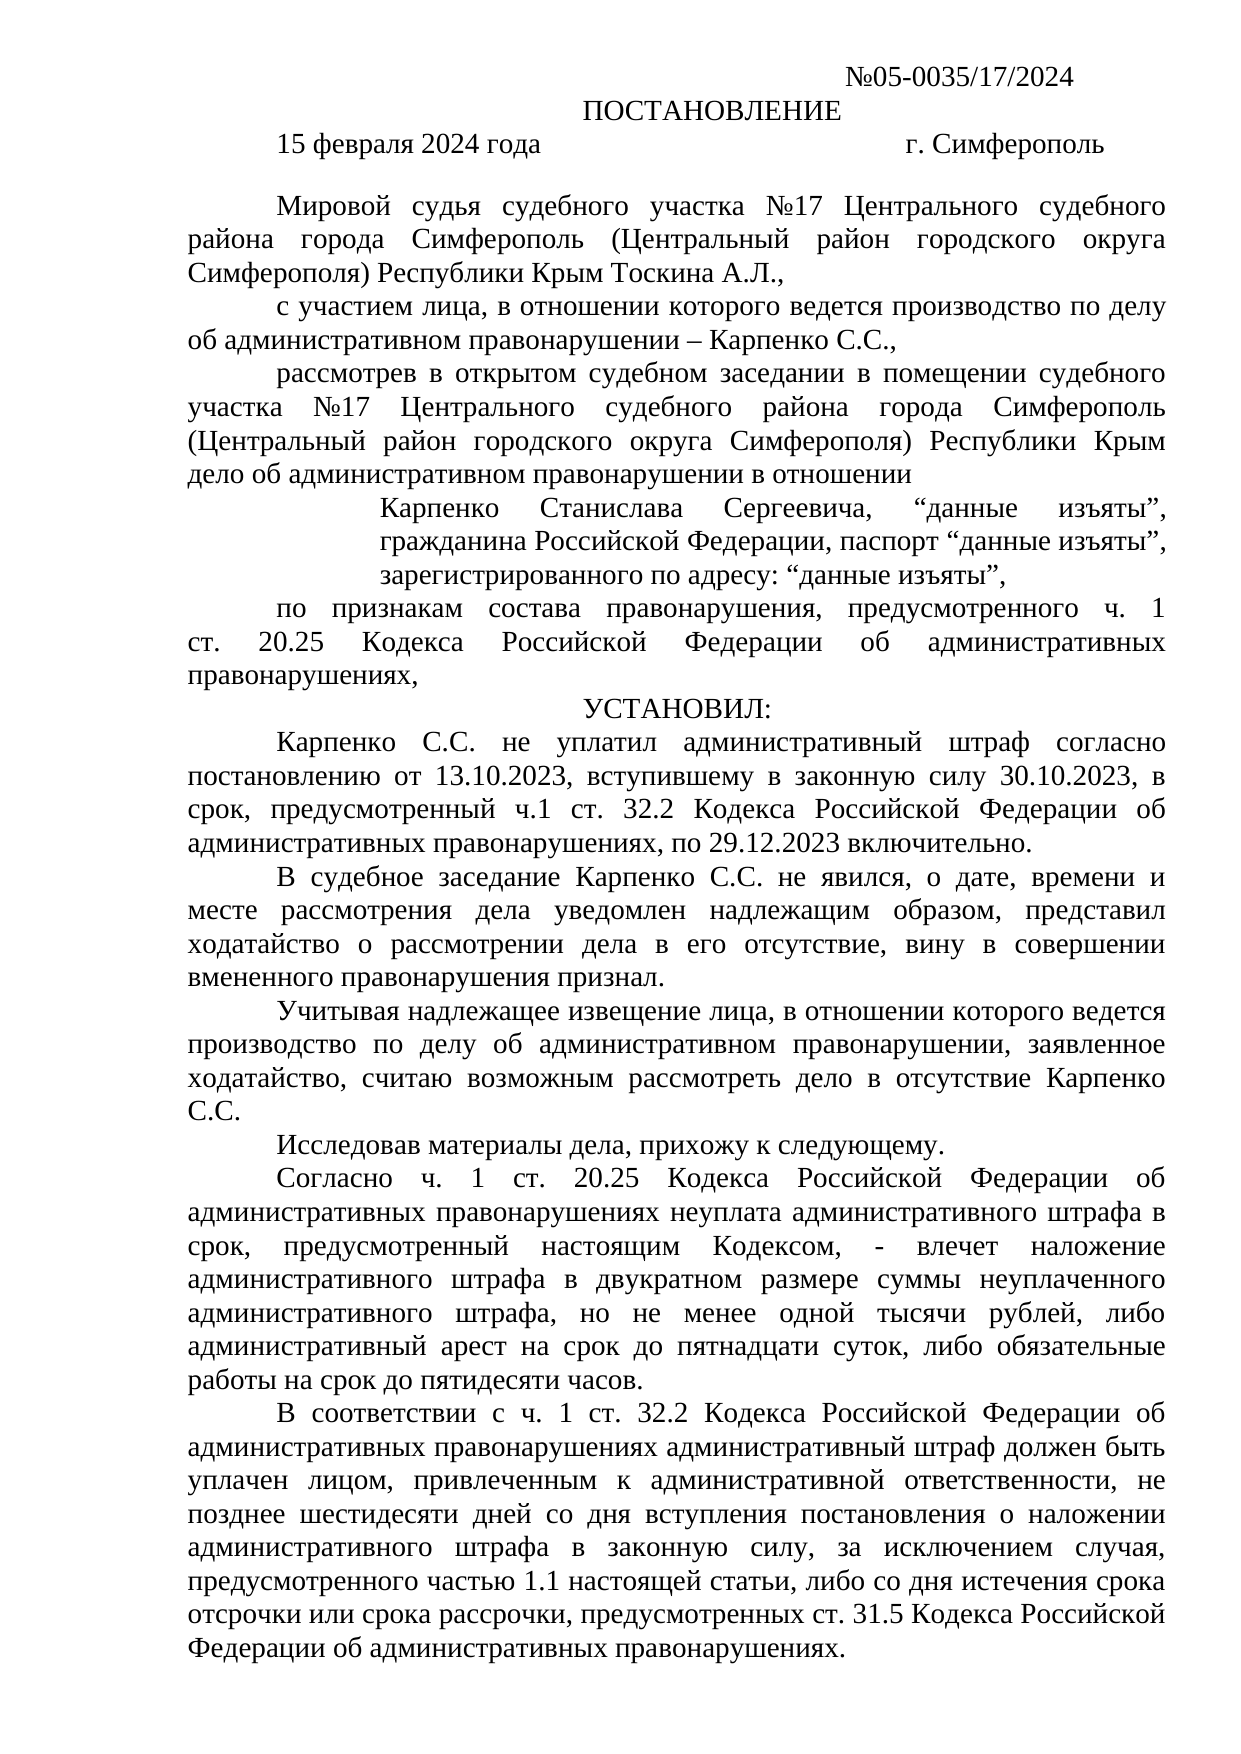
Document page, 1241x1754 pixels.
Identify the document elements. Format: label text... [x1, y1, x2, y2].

text с участием лица, в отношении которого ведется производство по делу об административном правонарушении – Карпенко С.С., [187, 288, 1167, 356]
text рассмотрев в открытом судебном заседании в помещении судебного участка №17 Центрального судебного района города Симферополь (Центральный район городского округа Симферополя) Республики Крым дело об административном правонарушении в отношении [187, 356, 1167, 490]
text В соответствии с ч. 1 ст. 32.2 Кодекса Российской Федерации об административных правонарушениях административный штраф должен быть уплачен лицом, привлеченным к административной ответственности, не позднее шестидесяти дней со дня вступления постановления о наложении административного штрафа в законную силу, за исключением случая, предусмотренного частью 1.1 настоящей статьи, либо со дня истечения срока отсрочки или срока рассрочки, предусмотренных ст. 31.5 Кодекса Российской Федерации об административных правонарушениях. [187, 1395, 1167, 1664]
text Карпенко Станислава Сергеевича, “данные изъяты”, гражданина Российской Федерации, паспорт “данные изъяты”, зарегистрированного по адресу: “данные изъяты”, [379, 490, 1167, 590]
text по признакам состава правонарушения, предусмотренного ч. 1 ст. 20.25 Кодекса Российской Федерации об административных правонарушениях, [187, 590, 1167, 691]
text Мировой судья судебного участка №17 Центрального судебного района города Симферополь (Центральный район городского округа Симферополя) Республики Крым Тоскина А.Л., [187, 188, 1167, 288]
text Карпенко С.С. не уплатил административный штраф согласно постановлению от 13.10.2023, вступившему в законную силу 30.10.2023, в срок, предусмотренный ч.1 ст. 32.2 Кодекса Российской Федерации об административных правонарушениях, по 29.12.2023 включительно. [187, 724, 1167, 859]
text Согласно ч. 1 ст. 20.25 Кодекса Российской Федерации об административных правонарушениях неуплата административного штрафа в срок, предусмотренный настоящим Кодексом, - влечет наложение административного штрафа в двукратном размере суммы неуплаченного административного штрафа, но не менее одной тысячи рублей, либо административный арест на срок до пятнадцати суток, либо обязательные работы на срок до пятидесяти часов. [187, 1161, 1167, 1395]
text ПОСТАНОВЛЕНИЕ [187, 93, 1167, 126]
text Учитывая надлежащее извещение лица, в отношении которого ведется производство по делу об административном правонарушении, заявленное ходатайство, считаю возможным рассмотреть дело в отсутствие Карпенко С.С. [187, 993, 1167, 1127]
text 15 февраля 2024 года г. Симферополь [187, 126, 1167, 160]
text УСТАНОВИЛ: [187, 691, 1167, 724]
text Исследовав материалы дела, прихожу к следующему. [187, 1127, 1167, 1161]
text В судебное заседание Карпенко С.С. не явился, о дате, времени и месте рассмотрения дела уведомлен надлежащим образом, представил ходатайство о рассмотрении дела в его отсутствие, вину в совершении вмененного правонарушения признал. [187, 859, 1167, 993]
text №05-0035/17/2024 [187, 59, 1167, 93]
